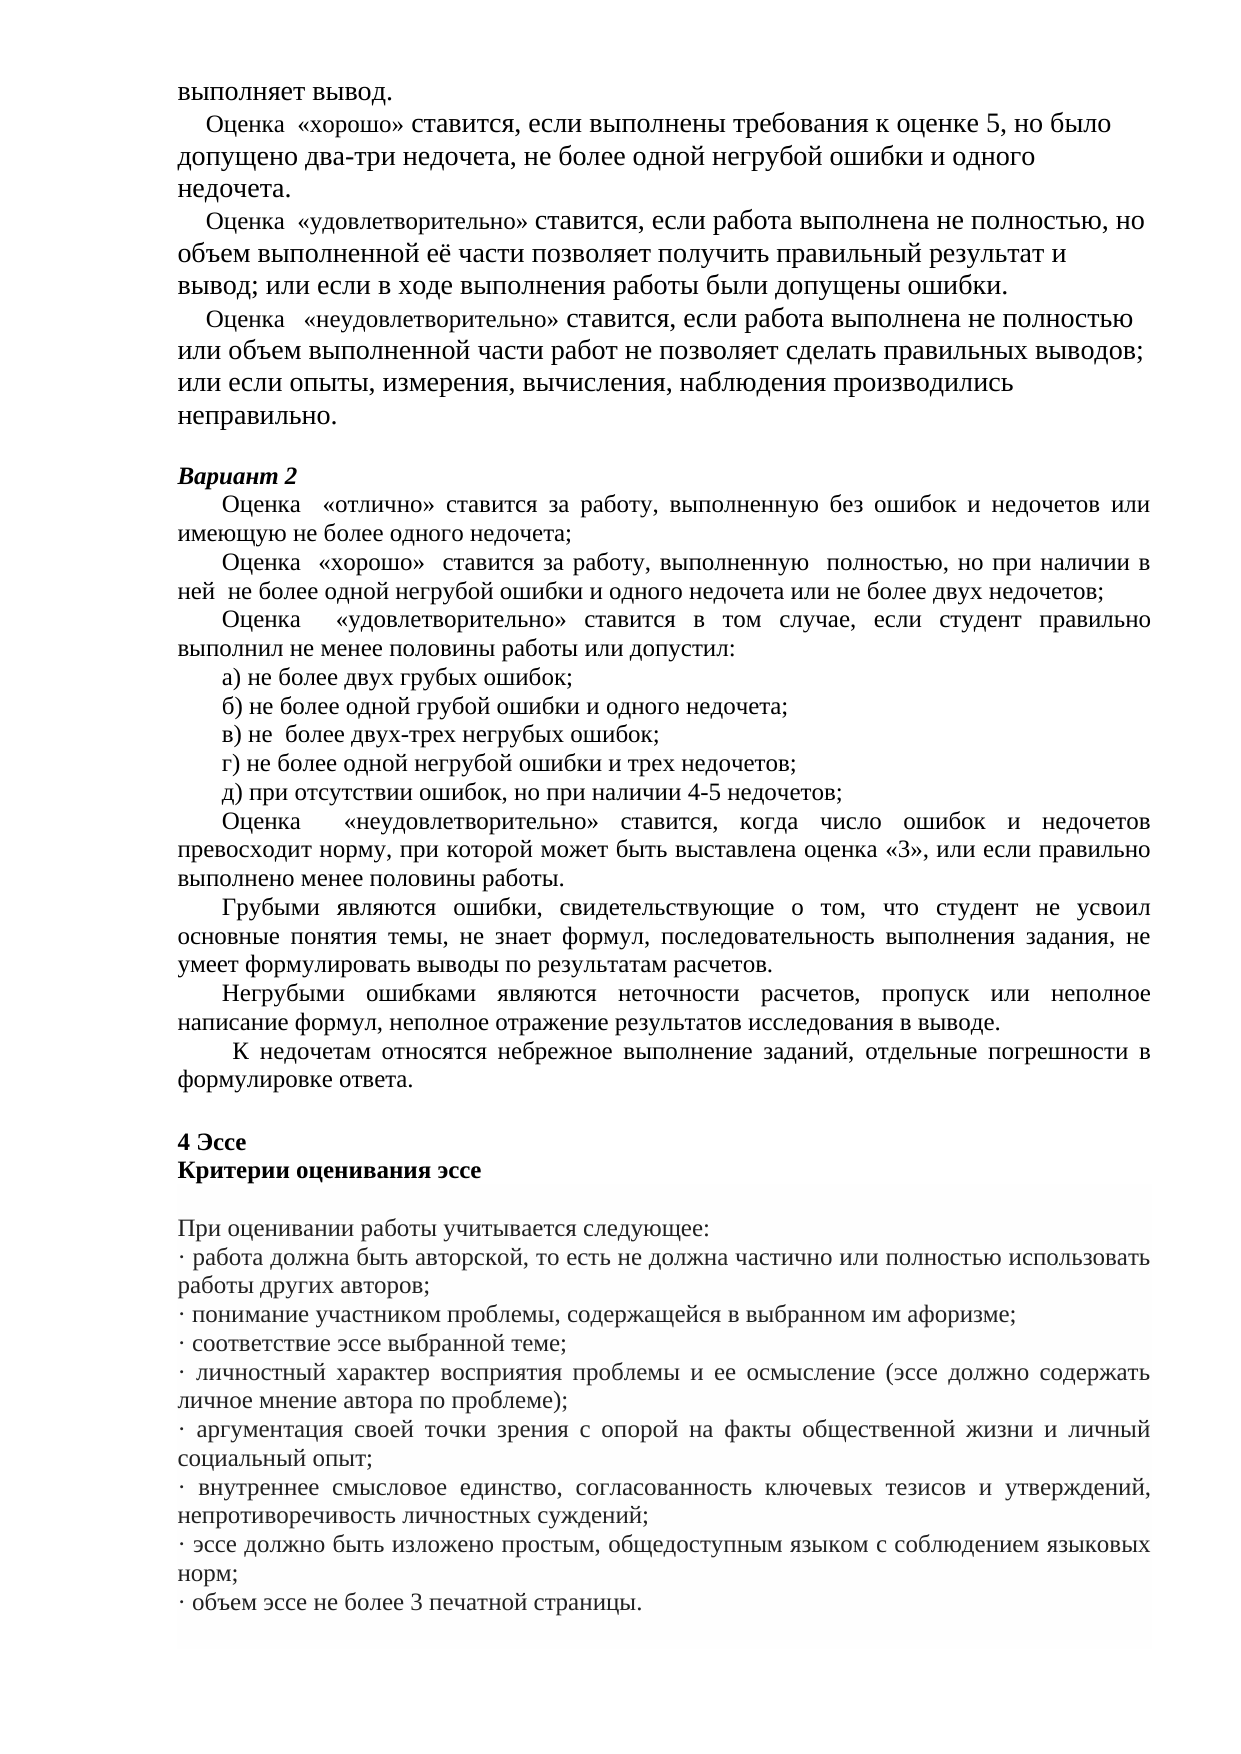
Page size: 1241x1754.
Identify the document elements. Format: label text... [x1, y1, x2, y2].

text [177, 74, 1152, 430]
text · внутреннее смысловое единство, согласованность ключевых тезисов и утверждений, непротиворечивость личностных суждений; [177, 1472, 1152, 1529]
text Оценка «удовлетворительно» ставится в том случае, если студент правильно выполнил не менее половины работы или допустил: [177, 604, 1152, 662]
text · эссе должно быть изложено простым, общедоступным языком с соблюдением языковых норм; [177, 1529, 1152, 1587]
text в) не более двух-трех негрубых ошибок; [177, 719, 1152, 748]
text б) не более одной грубой ошибки и одного недочета; [177, 691, 1152, 719]
text · личностный характер восприятия проблемы и ее осмысление (эссе должно содержать личное мнение автора по проблеме); [177, 1357, 1152, 1414]
text К недочетам относятся небрежное выполнение заданий, отдельные погрешности в формулировке ответа. [177, 1036, 1152, 1093]
text · работа должна быть авторской, то есть не должна частично или полностью использовать работы других авторов; [177, 1242, 1152, 1299]
text Вариант 2 [177, 461, 1152, 489]
text Негрубыми ошибками являются неточности расчетов, пропуск или неполное написание формул, неполное отражение результатов исследования в выводе. [177, 978, 1152, 1036]
text · объем эссе не более 3 печатной страницы. [177, 1587, 1152, 1616]
text · понимание участником проблемы, содержащейся в выбранном им афоризме; [177, 1299, 1152, 1328]
text Критерии оценивания эссе [177, 1156, 1152, 1184]
text · аргументация своей точки зрения с опорой на факты общественной жизни и личный социальный опыт; [177, 1414, 1152, 1472]
text · соответствие эссе выбранной теме; [177, 1328, 1152, 1357]
text Оценка «хорошо» ставится за работу, выполненную полностью, но при наличии в ней не более одной негрубой ошибки и одного недочета или не более двух недочетов; [177, 547, 1152, 604]
text г) не более одной негрубой ошибки и трех недочетов; [177, 748, 1152, 777]
text а) не более двух грубых ошибок; [177, 662, 1152, 691]
text Оценка «отлично» ставится за работу, выполненную без ошибок и недочетов или имеющую не более одного недочета; [177, 489, 1152, 547]
text При оценивании работы учитывается следующее: [177, 1213, 1152, 1242]
text 4 Эссе [177, 1127, 1152, 1156]
text Оценка «неудовлетворительно» ставится, когда число ошибок и недочетов превосходит норму, при которой может быть выставлена оценка «3», или если правильно выполнено менее половины работы. [177, 806, 1152, 892]
text Грубыми являются ошибки, свидетельствующие о том, что студент не усвоил основные понятия темы, не знает формул, последовательность выполнения задания, не умеет формулировать выводы по результатам расчетов. [177, 892, 1152, 978]
text д) при отсутствии ошибок, но при наличии 4-5 недочетов; [177, 777, 1152, 806]
